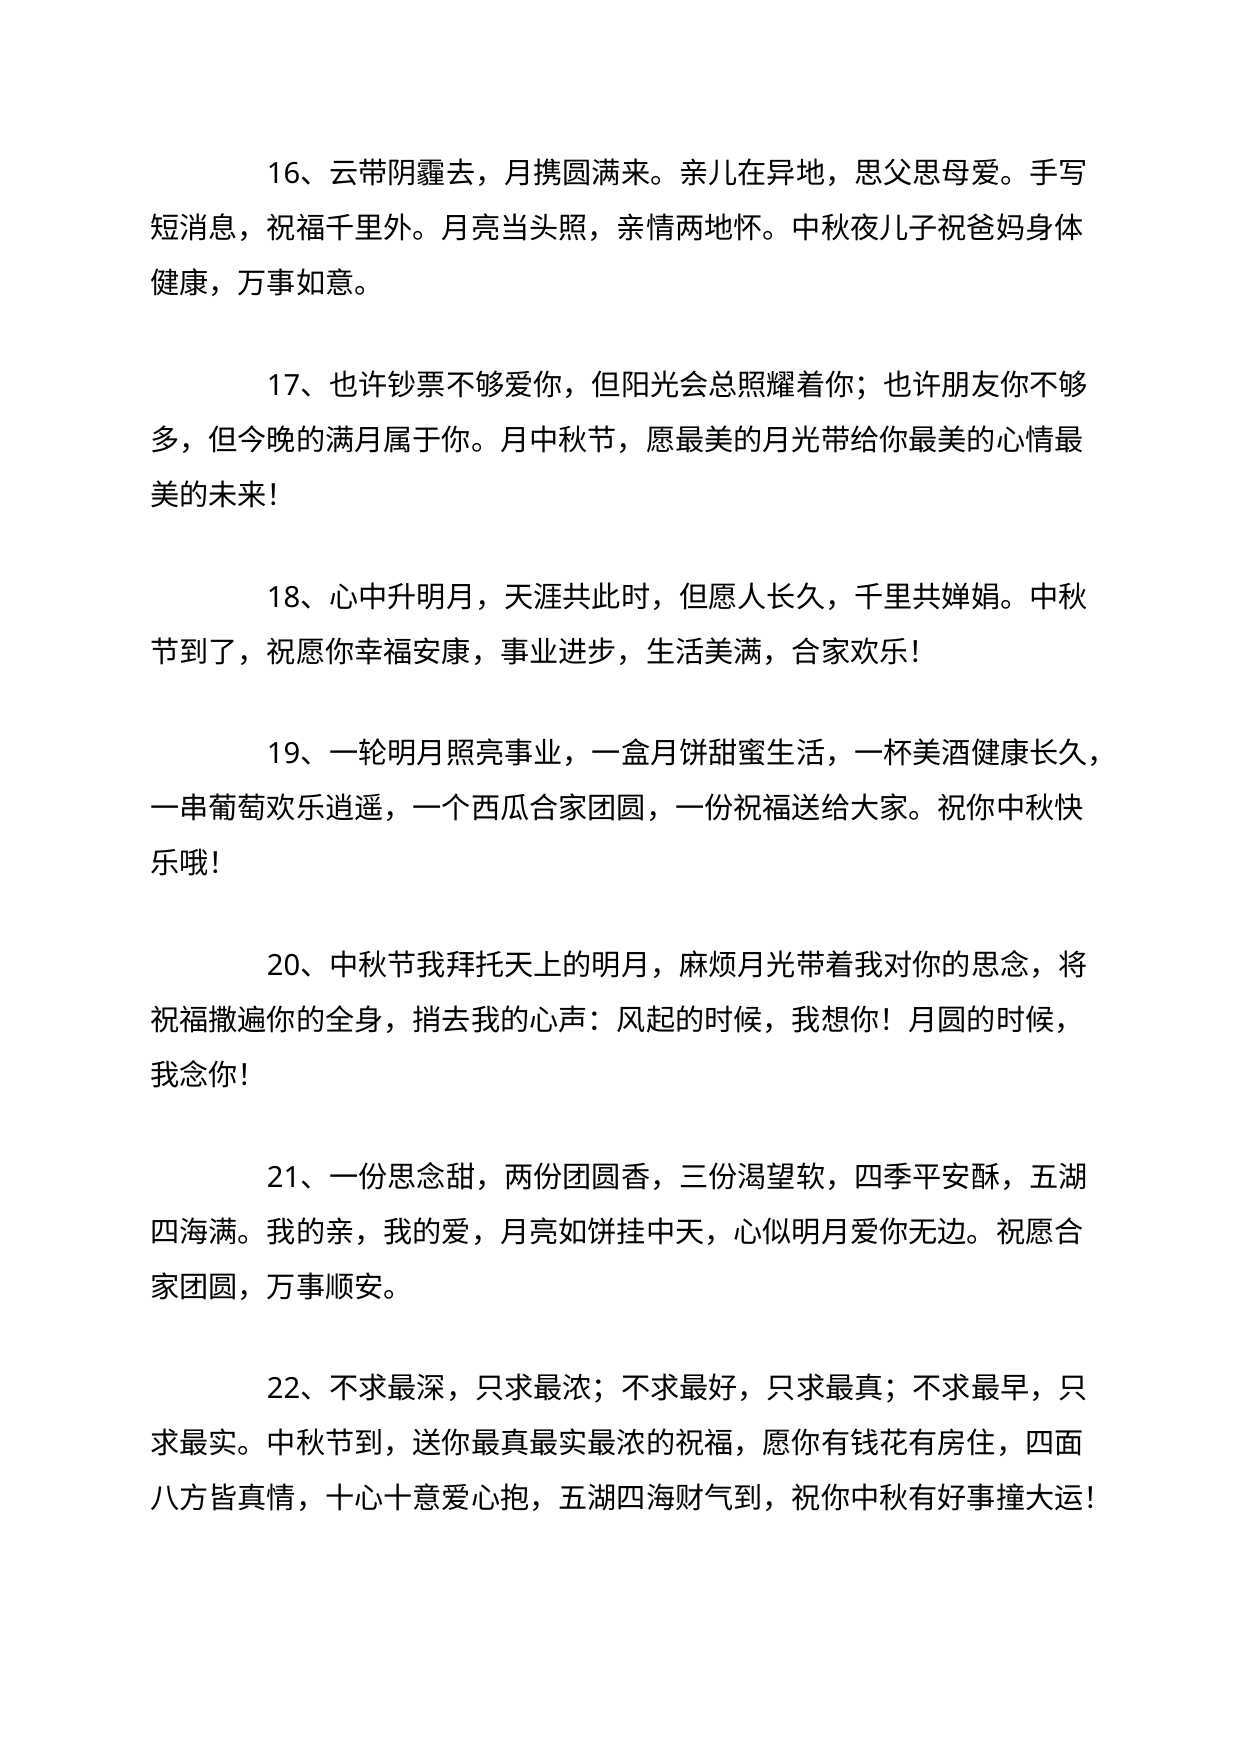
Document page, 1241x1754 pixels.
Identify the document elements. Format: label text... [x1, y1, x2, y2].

text 16、云带阴霾去，月携圆满来。亲儿在异地，思父思母爱。手写短消息，祝福千里外。月亮当头照，亲情两地怀。中秋夜儿子祝爸妈身体健康，万事如意。 [150, 150, 1090, 302]
text 17、也许钞票不够爱你，但阳光会总照耀着你；也许朋友你不够多，但今晚的满月属于你。月中秋节，愿最美的月光带给你最美的心情最美的未来！ [150, 362, 1090, 514]
text 20、中秋节我拜托天上的明月，麻烦月光带着我对你的思念，将祝福撒遍你的全身，捎去我的心声：风起的时候，我想你！月圆的时候，我念你！ [150, 942, 1090, 1094]
text 22、不求最深，只求最浓；不求最好，只求最真；不求最早，只求最实。中秋节到，送你最真最实最浓的祝福，愿你有钱花有房住，四面八方皆真情，十心十意爱心抱，五湖四海财气到，祝你中秋有好事撞大运！ [150, 1365, 1090, 1517]
text 18、心中升明月，天涯共此时，但愿人长久，千里共婵娟。中秋节到了，祝愿你幸福安康，事业进步，生活美满，合家欢乐！ [150, 573, 1090, 671]
text 19、一轮明月照亮事业，一盒月饼甜蜜生活，一杯美酒健康长久，一串葡萄欢乐逍遥，一个西瓜合家团圆，一份祝福送给大家。祝你中秋快乐哦！ [150, 730, 1090, 882]
text 21、一份思念甜，两份团圆香，三份渴望软，四季平安酥，五湖四海满。我的亲，我的爱，月亮如饼挂中天，心似明月爱你无边。祝愿合家团圆，万事顺安。 [150, 1153, 1090, 1306]
